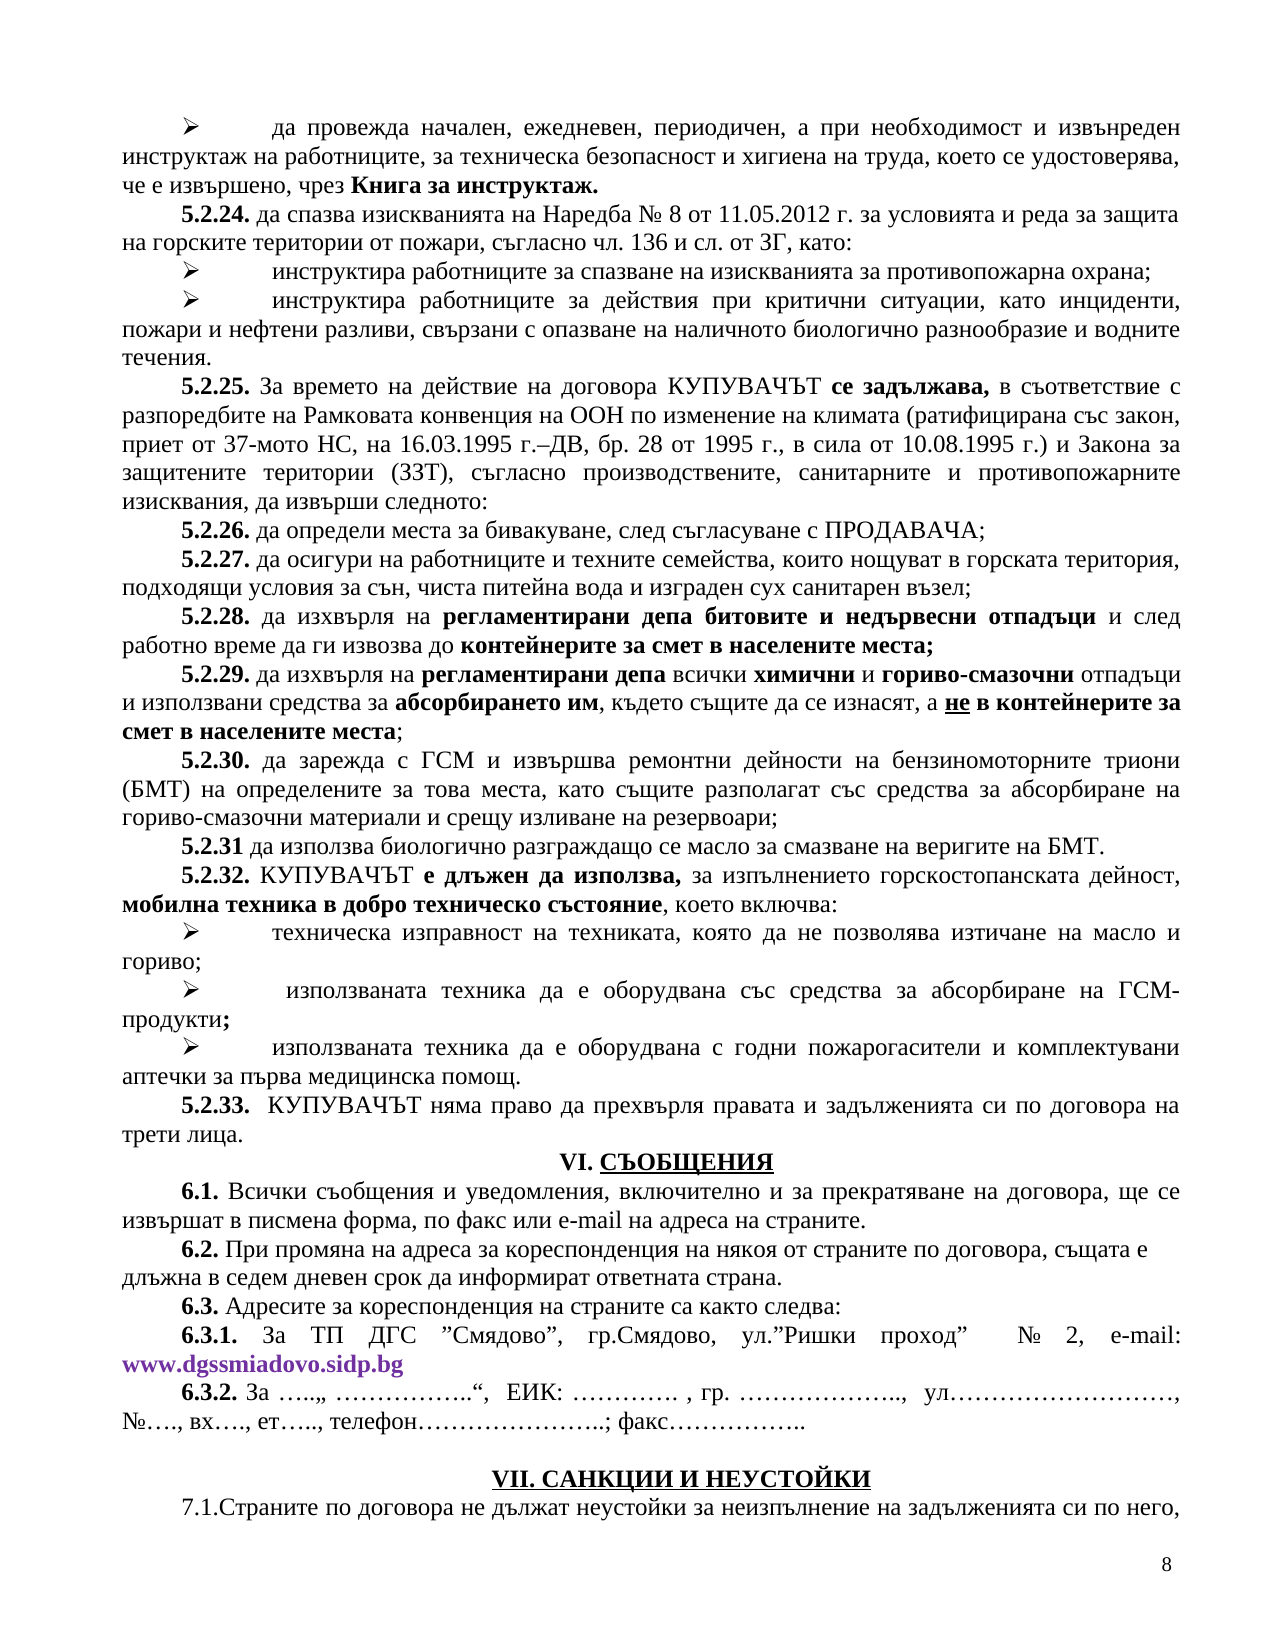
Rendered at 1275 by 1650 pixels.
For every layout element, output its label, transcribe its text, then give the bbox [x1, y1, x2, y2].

text 6.1. Всички съобщения и уведомления, включително и за прекратяване на договора, ще се извършат в писмена форма, по факс или e-mail на адреса на страните. [122, 1176, 1181, 1234]
text VII. САНКЦИИ И НЕУСТОЙКИ [122, 1464, 1181, 1492]
list инструктира работниците за спазване на изискванията за противопожарна охрана; [122, 256, 1181, 285]
text 5.2.30. да зарежда с ГСМ и извършва ремонтни дейности на бензиномоторните триони (БМТ) на определените за това места, като същите разполагат със средства за абсорбиране на гориво-смазочни материали и срещу изливане на резервоари; [122, 745, 1181, 831]
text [122, 1492, 1181, 1521]
list използваната техника да е оборудвана със средства за абсорбиране на ГСМ-продукти; [122, 975, 1181, 1032]
list инструктира работниците за действия при критични ситуации, като инциденти, пожари и нефтени разливи, свързани с опазване на наличното биологично разнообразие и водните течения. [122, 285, 1181, 371]
list използваната техника да е оборудвана с годни пожарогасители и комплектувани аптечки за първа медицинска помощ. [122, 1032, 1181, 1090]
text 6.3.1. За ТП ДГС ”Смядово”, гр.Смядово, ул.”Ришки проход” № 2, e-mail: www.dgssmiadovo.sidp.bg [122, 1320, 1181, 1377]
text 5.2.33. КУПУВАЧЪТ няма право да прехвърля правата и задълженията си по договора на трети лица. [122, 1090, 1181, 1147]
text 5.2.26. да определи места за бивакуване, след съгласуване с ПРОДАВАЧА; [122, 515, 1181, 544]
text 6.3. Адресите за кореспонденция на страните са както следва: [122, 1291, 1181, 1320]
text 6.2. При промяна на адреса за кореспонденция на някоя от страните по договора, същата е длъжна в седем дневен срок да информират ответната страна. [122, 1234, 1181, 1291]
text 5.2.24. да спазва изискванията на Наредба № 8 от 11.05.2012 г. за условията и реда за защита на горските територии от пожари, съгласно чл. 136 и сл. от ЗГ, като: [122, 199, 1181, 256]
list да провежда начален, ежедневен, периодичен, а при необходимост и извънреден инструктаж на работниците, за техническа безопасност и хигиена на труда, което се удостоверява, че е извършено, чрез Книга за инструктаж. [122, 112, 1181, 199]
text 5.2.32. КУПУВАЧЪТ е длъжен да използва, за изпълнението горскостопанската дейност, мобилна техника в добро техническо състояние, което включва: [122, 860, 1181, 917]
text 5.2.25. За времето на действие на договора КУПУВАЧЪТ се задължава, в съответствие с разпоредбите на Рамковата конвенция на ООН по изменение на климата (ратифицирана със закон, приет от 37-мото НС, на 16.03.1995 г.–ДВ, бр. 28 от 1995 г., в сила от 10.08.1995 г.) и Закона за защитените територии (ЗЗТ), съгласно производствените, санитарните и противопожарните изисквания, да извърши следното: [122, 371, 1181, 515]
text VI. СЪОБЩЕНИЯ [122, 1147, 1181, 1176]
text 5.2.28. да изхвърля на регламентирани депа битовите и недървесни отпадъци и след работно време да ги извозва до контейнерите за смет в населените места; [122, 601, 1181, 659]
list техническа изправност на техниката, която да не позволява изтичане на масло и гориво; [122, 917, 1181, 975]
text 5.2.27. да осигури на работниците и техните семейства, които нощуват в горската територия, подходящи условия за сън, чиста питейна вода и изграден сух санитарен възел; [122, 544, 1181, 601]
text 5.2.29. да изхвърля на регламентирани депа всички химични и гориво-смазочни отпадъци и използвани средства за абсорбирането им, където същите да се изнасят, а не в контейнерите за смет в населените места; [122, 659, 1181, 745]
text 5.2.31 да използва биологично разграждащо се масло за смазване на веригите на БМТ. [122, 831, 1181, 860]
text 6.3.2. За …..„ ……………..“, ЕИК: …………. , гр. ……………….., ул………………………, №…., вх…., ет….., телефон…………………..; факс…………….. [122, 1377, 1181, 1435]
